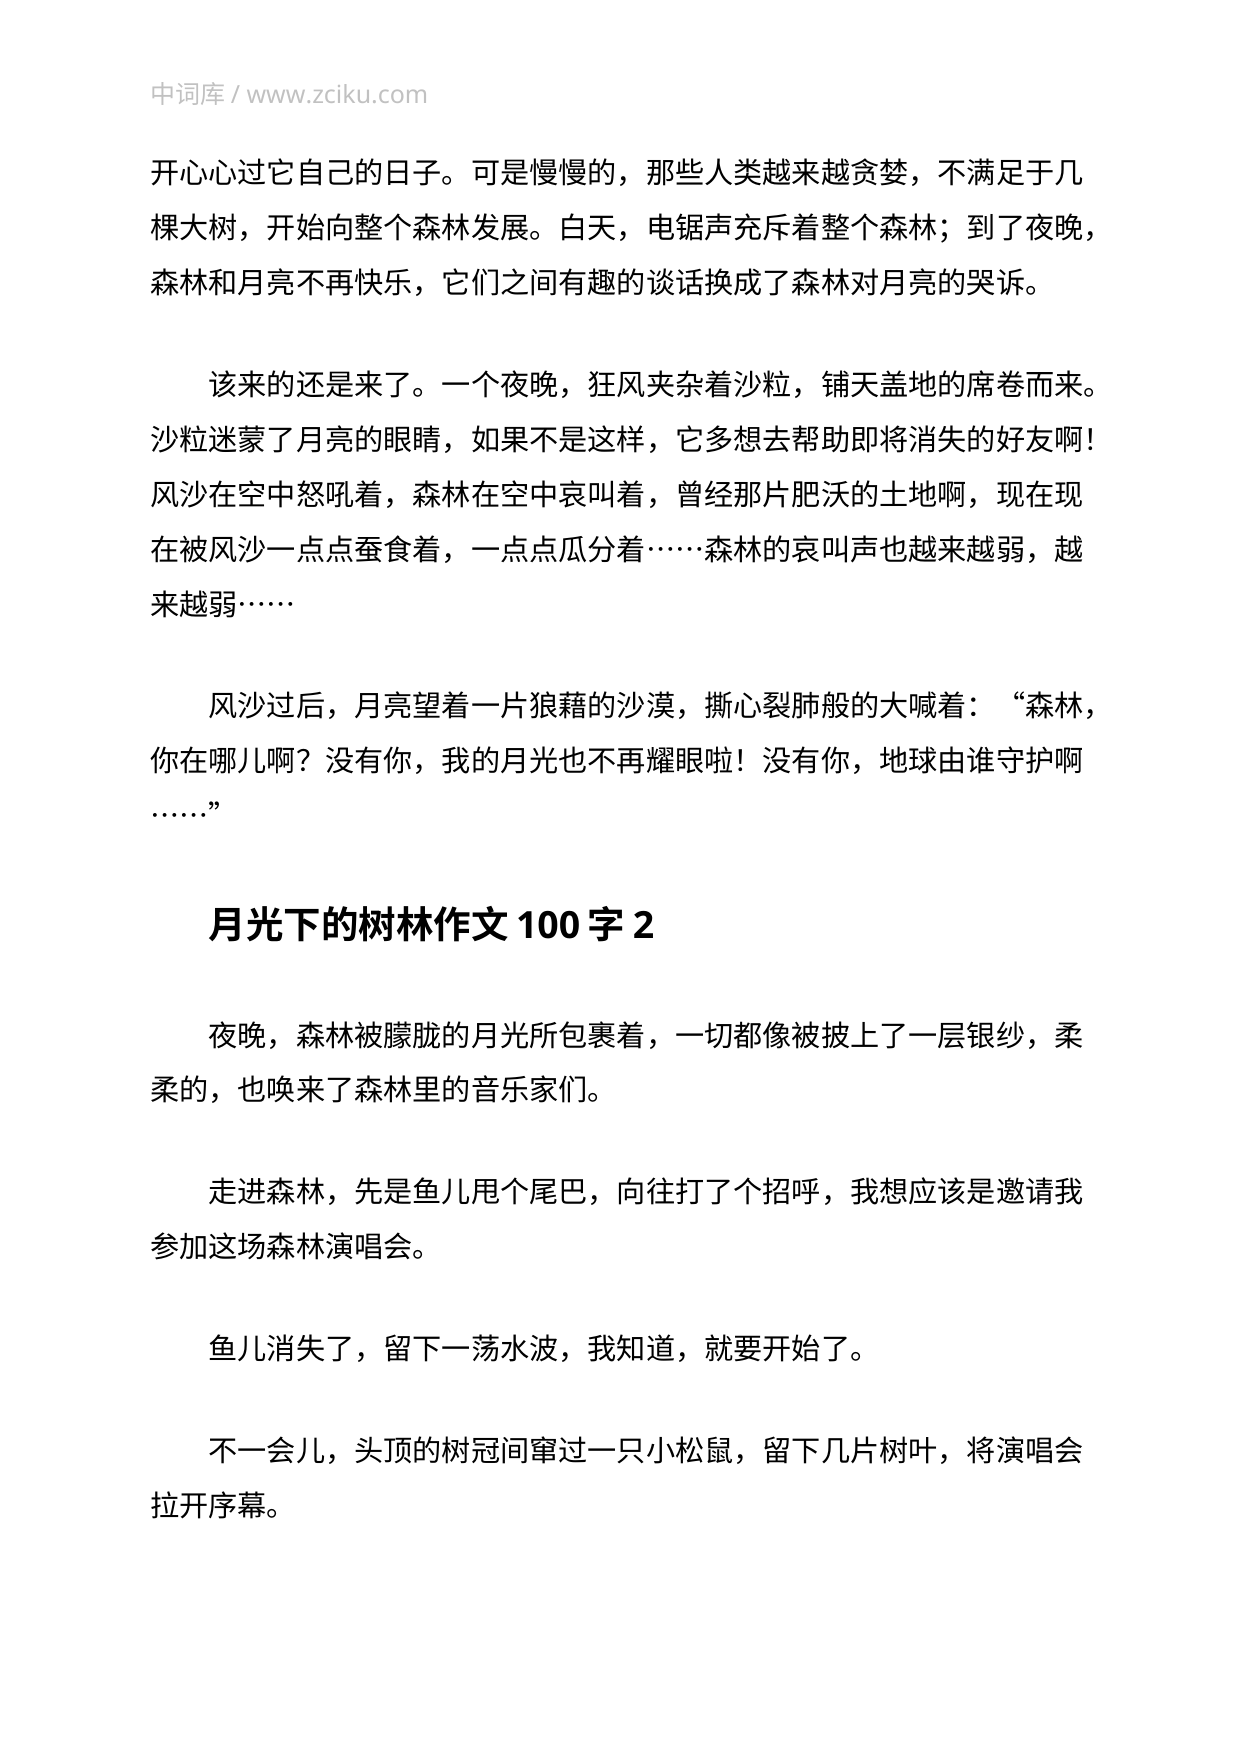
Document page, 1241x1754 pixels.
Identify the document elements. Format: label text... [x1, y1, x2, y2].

text 鱼儿消失了，留下一荡水波，我知道，就要开始了。 [150, 1325, 1090, 1368]
text 月光下的树林作文100字2 [150, 894, 1090, 949]
text 风沙过后，月亮望着一片狼藉的沙漠，撕心裂肺般的大喊着：“森林，你在哪儿啊？没有你，我的月光也不再耀眼啦！没有你，地球由谁守护啊……” [150, 683, 1090, 835]
text 夜晚，森林被朦胧的月光所包裹着，一切都像被披上了一层银纱，柔柔的，也唤来了森林里的音乐家们。 [150, 1012, 1090, 1109]
text 不一会儿，头顶的树冠间窜过一只小松鼠，留下几片树叶，将演唱会拉开序幕。 [150, 1427, 1090, 1524]
text 走进森林，先是鱼儿甩个尾巴，向往打了个招呼，我想应该是邀请我参加这场森林演唱会。 [150, 1169, 1090, 1266]
text 该来的还是来了。一个夜晚，狂风夹杂着沙粒，铺天盖地的席卷而来。沙粒迷蒙了月亮的眼睛，如果不是这样，它多想去帮助即将消失的好友啊！风沙在空中怒吼着，森林在空中哀叫着，曾经那片肥沃的土地啊，现在现在被风沙一点点蚕食着，一点点瓜分着……森林的哀叫声也越来越弱，越来越弱…… [150, 362, 1090, 623]
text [150, 150, 1090, 302]
